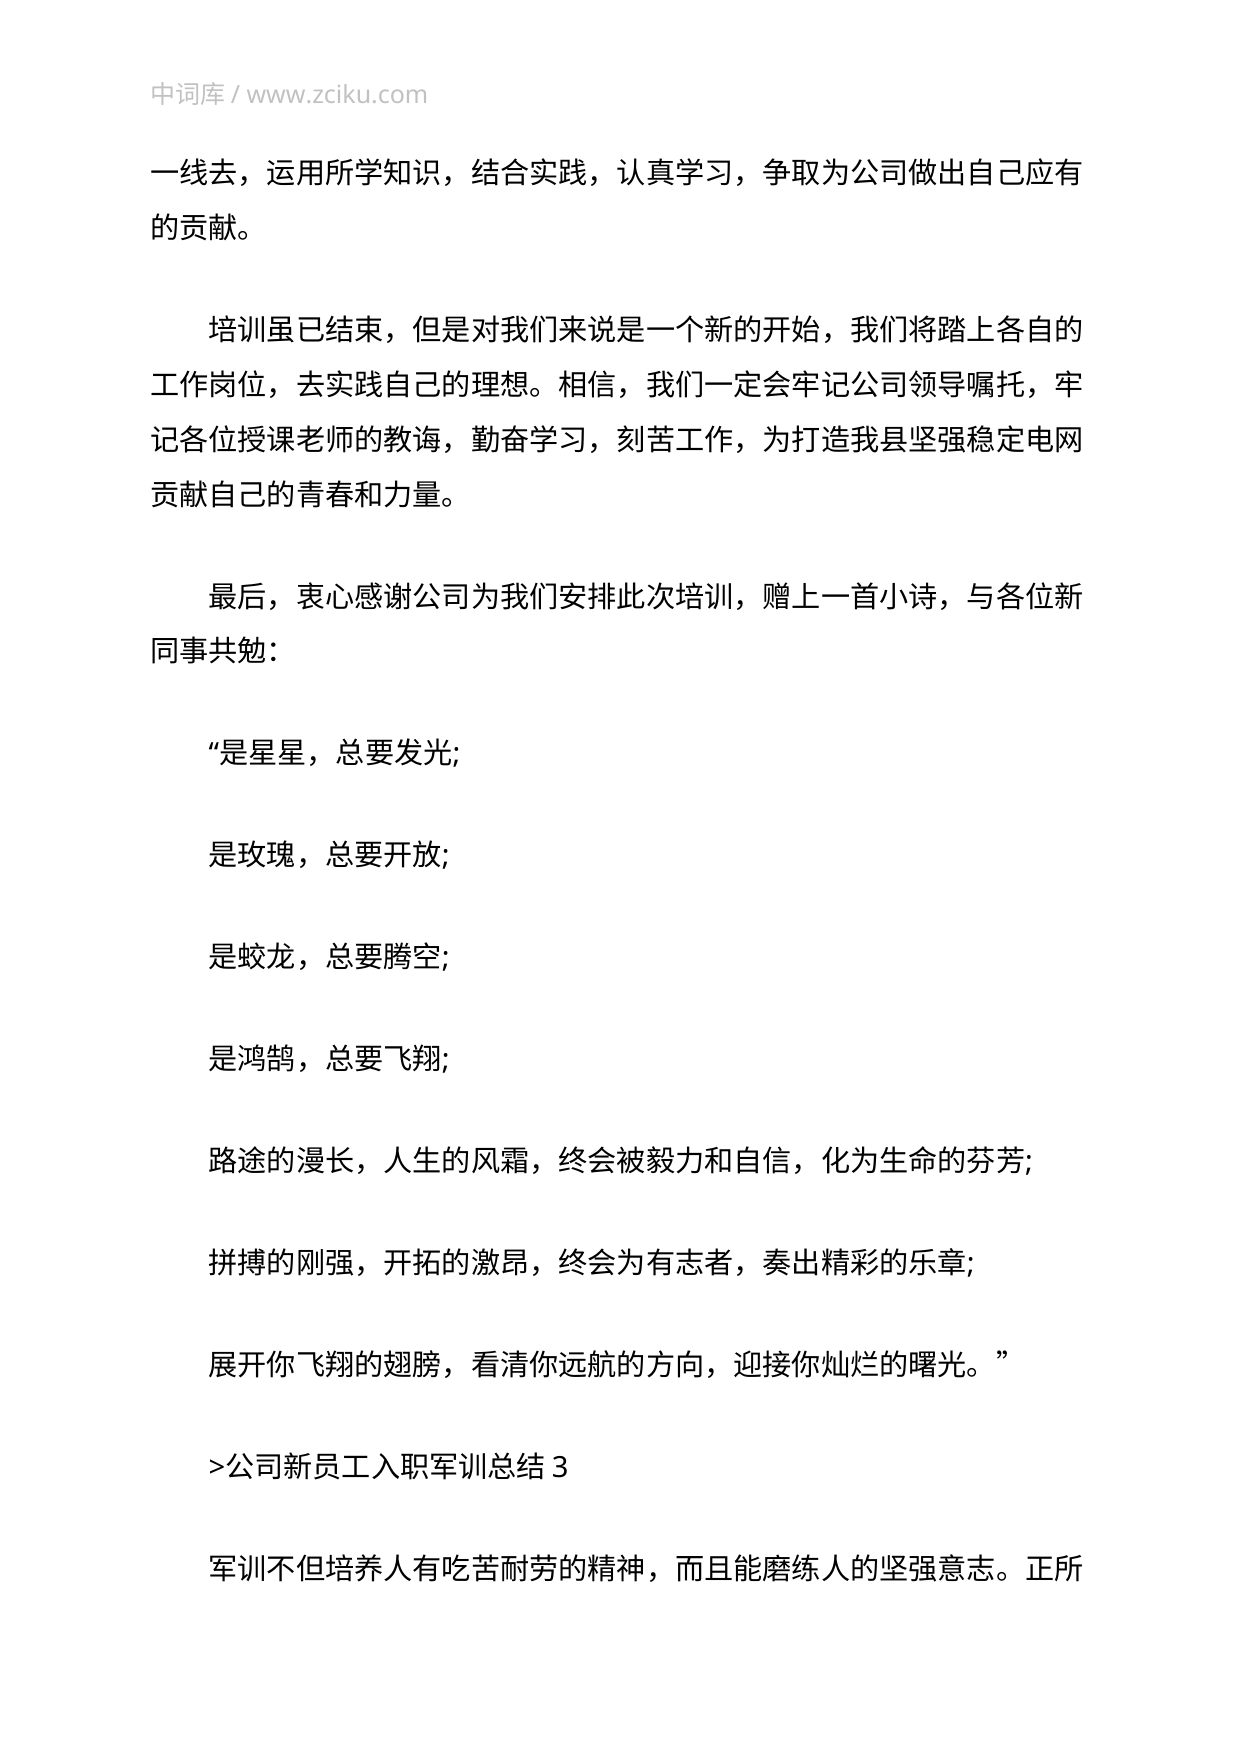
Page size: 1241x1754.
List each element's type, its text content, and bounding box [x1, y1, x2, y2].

text 培训虽已结束，但是对我们来说是一个新的开始，我们将踏上各自的工作岗位，去实践自己的理想。相信，我们一定会牢记公司领导嘱托，牢记各位授课老师的教诲，勤奋学习，刻苦工作，为打造我县坚强稳定电网贡献自己的青春和力量。 [150, 307, 1090, 514]
text 拼搏的刚强，开拓的激昂，终会为有志者，奏出精彩的乐章; [150, 1240, 1090, 1282]
text 是鸿鹄，总要飞翔; [150, 1036, 1090, 1078]
text 最后，衷心感谢公司为我们安排此次培训，赠上一首小诗，与各位新同事共勉： [150, 573, 1090, 670]
text 展开你飞翔的翅膀，看清你远航的方向，迎接你灿烂的曙光。” [150, 1342, 1090, 1384]
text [150, 150, 1090, 247]
text 是蛟龙，总要腾空; [150, 934, 1090, 976]
text “是星星，总要发光; [150, 730, 1090, 772]
text >公司新员工入职军训总结3 [150, 1443, 1090, 1486]
text 是玫瑰，总要开放; [150, 832, 1090, 874]
text 路途的漫长，人生的风霜，终会被毅力和自信，化为生命的芬芳; [150, 1138, 1090, 1180]
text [150, 1545, 1090, 1588]
